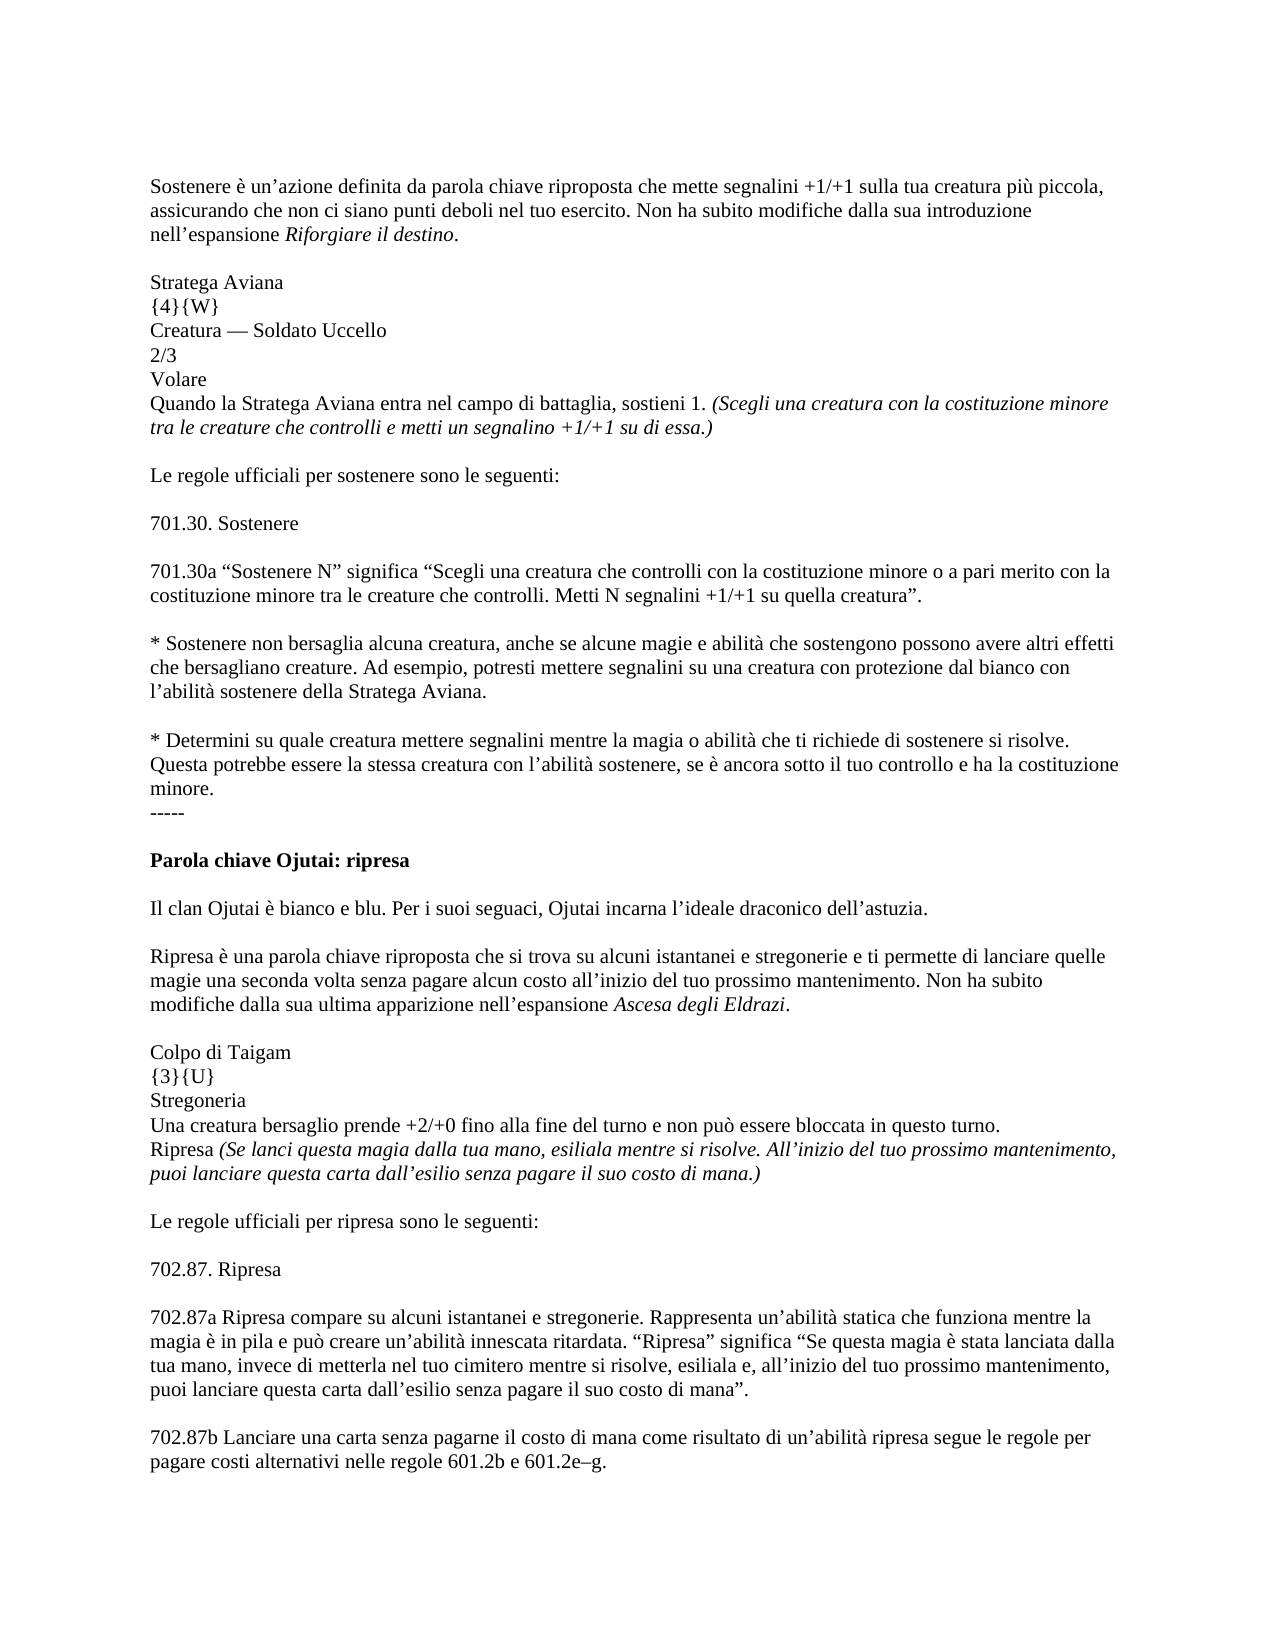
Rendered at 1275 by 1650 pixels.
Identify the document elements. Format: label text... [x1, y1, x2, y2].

text Sostenere è un’azione definita da parola chiave riproposta che mette segnalini +1/+1 sulla tua creatura più piccola, assicurando che non ci siano punti deboli nel tuo esercito. Non ha subito modifiche dalla sua introduzione nell’espansione Riforgiare il destino. [150, 174, 1125, 246]
text 702.87. Ripresa [150, 1257, 1125, 1281]
text Ripresa (Se lanci questa magia dalla tua mano, esiliala mentre si risolve. All’inizio del tuo prossimo mantenimento, puoi lanciare questa carta dall’esilio senza pagare il suo costo di mana.) [150, 1137, 1125, 1185]
text Creatura — Soldato Uccello [150, 318, 1125, 342]
text {3}{U} [150, 1064, 1125, 1088]
text Stratega Aviana [150, 270, 1125, 294]
text 702.87a Ripresa compare su alcuni istantanei e stregonerie. Rappresenta un’abilità statica che funziona mentre la magia è in pila e può creare un’abilità innescata ritardata. “Ripresa” significa “Se questa magia è stata lanciata dalla tua mano, invece di metterla nel tuo cimitero mentre si risolve, esiliala e, all’inizio del tuo prossimo mantenimento, puoi lanciare questa carta dall’esilio senza pagare il suo costo di mana”. [150, 1305, 1125, 1401]
text 2/3 [150, 342, 1125, 367]
text ----- [150, 800, 1125, 824]
text Le regole ufficiali per sostenere sono le seguenti: [150, 463, 1125, 487]
text 701.30a “Sostenere N” significa “Scegli una creatura che controlli con la costituzione minore o a pari merito con la costituzione minore tra le creature che controlli. Metti N segnalini +1/+1 su quella creatura”. [150, 559, 1125, 607]
text Volare [150, 367, 1125, 391]
text Stregoneria [150, 1088, 1125, 1112]
text 702.87b Lanciare una carta senza pagarne il costo di mana come risultato di un’abilità ripresa segue le regole per pagare costi alternativi nelle regole 601.2b e 601.2e–g. [150, 1425, 1125, 1473]
text Una creatura bersaglio prende +2/+0 fino alla fine del turno e non può essere bloccata in questo turno. [150, 1112, 1125, 1137]
text Quando la Stratega Aviana entra nel campo di battaglia, sostieni 1. (Scegli una creatura con la costituzione minore tra le creature che controlli e metti un segnalino +1/+1 su di essa.) [150, 391, 1125, 439]
text * Sostenere non bersaglia alcuna creatura, anche se alcune magie e abilità che sostengono possono avere altri effetti che bersagliano creature. Ad esempio, potresti mettere segnalini su una creatura con protezione dal bianco con l’abilità sostenere della Stratega Aviana. [150, 631, 1125, 703]
text Le regole ufficiali per ripresa sono le seguenti: [150, 1209, 1125, 1233]
text Il clan Ojutai è bianco e blu. Per i suoi seguaci, Ojutai incarna l’ideale draconico dell’astuzia. [150, 896, 1125, 920]
text * Determini su quale creatura mettere segnalini mentre la magia o abilità che ti richiede di sostenere si risolve. Questa potrebbe essere la stessa creatura con l’abilità sostenere, se è ancora sotto il tuo controllo e ha la costituzione minore. [150, 727, 1125, 800]
text Parola chiave Ojutai: ripresa [150, 848, 1125, 872]
text Ripresa è una parola chiave riproposta che si trova su alcuni istantanei e stregonerie e ti permette di lanciare quelle magie una seconda volta senza pagare alcun costo all’inizio del tuo prossimo mantenimento. Non ha subito modifiche dalla sua ultima apparizione nell’espansione Ascesa degli Eldrazi. [150, 944, 1125, 1016]
text 701.30. Sostenere [150, 511, 1125, 535]
text Colpo di Taigam [150, 1040, 1125, 1064]
text {4}{W} [150, 294, 1125, 318]
